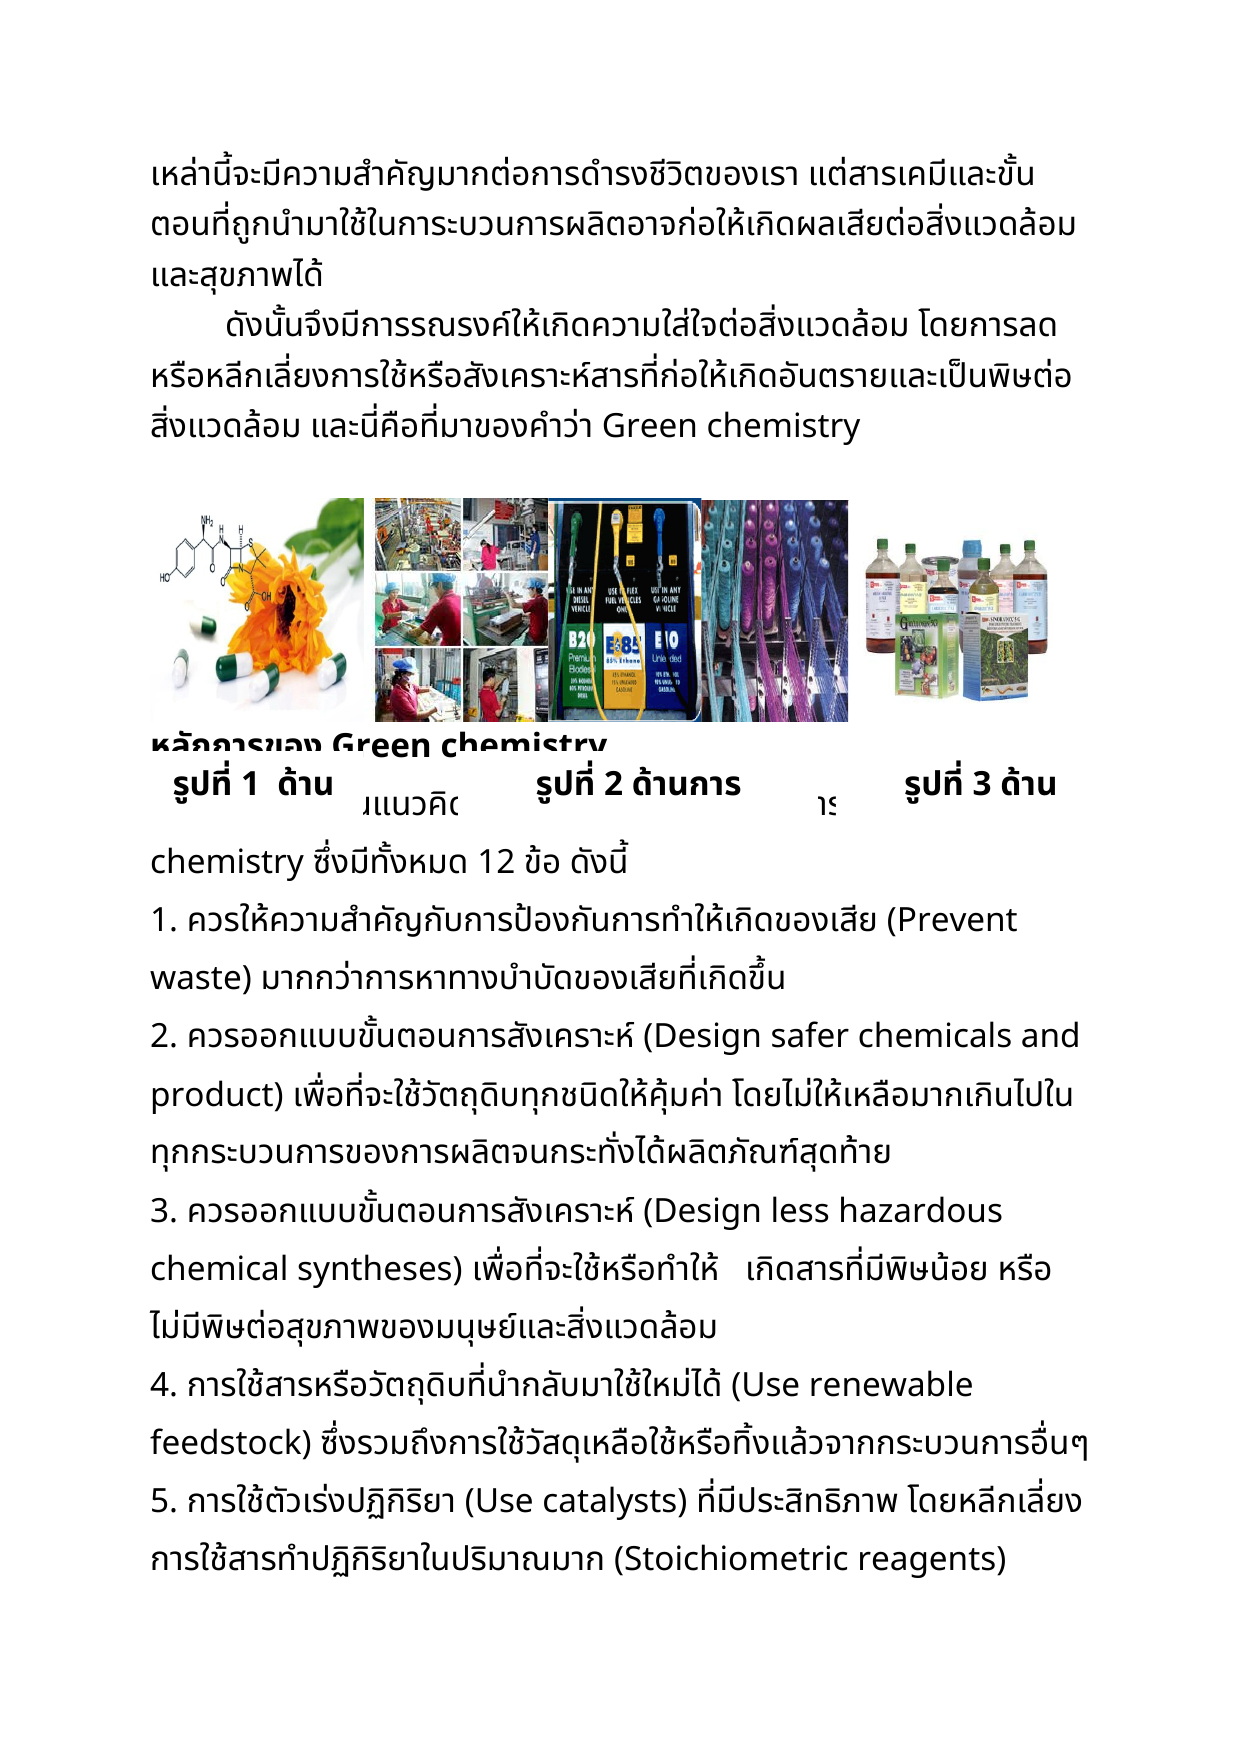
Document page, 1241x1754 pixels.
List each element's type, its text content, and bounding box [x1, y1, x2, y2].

picture [150, 498, 1066, 722]
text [150, 1477, 1090, 1586]
text 3. ควรออกแบบขั้นตอนการสังเคราะห์ (Design less hazardous chemical syntheses) เพื่อที่จะใช้หรือทำให้ เกิดสารที่มีพิษน้อย หรือไม่มีพิษต่อสุขภาพของมนุษย์และสิ่งแวดล้อม [150, 1186, 1090, 1353]
text 2. ควรออกแบบขั้นตอนการสังเคราะห์ (Design safer chemicals and product) เพื่อที่จะใช้วัตถุดิบทุกชนิดให้คุ้มค่า โดยไม่ให้เหลือมากเกินไปในทุกกระบวนการของการผลิตจนกระทั่งได้ผลิตภัณฑ์สุดท้าย [150, 1012, 1090, 1179]
text จากพื้นฐานแนวคิดข้างต้นได้กำหนดเป็นหลักการของ Green chemistry ซึ่งมีทั้งหมด 12 ข้อ ดังนี้ [150, 780, 1090, 888]
text 4. การใช้สารหรือวัตถุดิบที่นำกลับมาใช้ใหม่ได้ (Use renewable feedstock) ซึ่งรวมถึงการใช้วัสดุเหลือใช้หรือทิ้งแล้วจากกระบวนการอื่นๆ [150, 1361, 1090, 1469]
text ดังนั้นจึงมีการรณรงค์ให้เกิดความใส่ใจต่อสิ่งแวดล้อม โดยการลดหรือหลีกเลี่ยงการใช้หรือสังเคราะห์สารที่ก่อให้เกิดอันตรายและเป็นพิษต่อสิ่งแวดล้อม และนี่คือที่มาของคำว่า Green chemistry [150, 301, 1090, 453]
text หลักการของ Green chemistry [150, 722, 1090, 772]
text 1. ควรให้ความสำคัญกับการป้องกันการทำให้เกิดของเสีย (Prevent waste) มากกว่าการหาทางบำบัดของเสียที่เกิดขึ้น [150, 896, 1090, 1005]
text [150, 150, 1090, 301]
